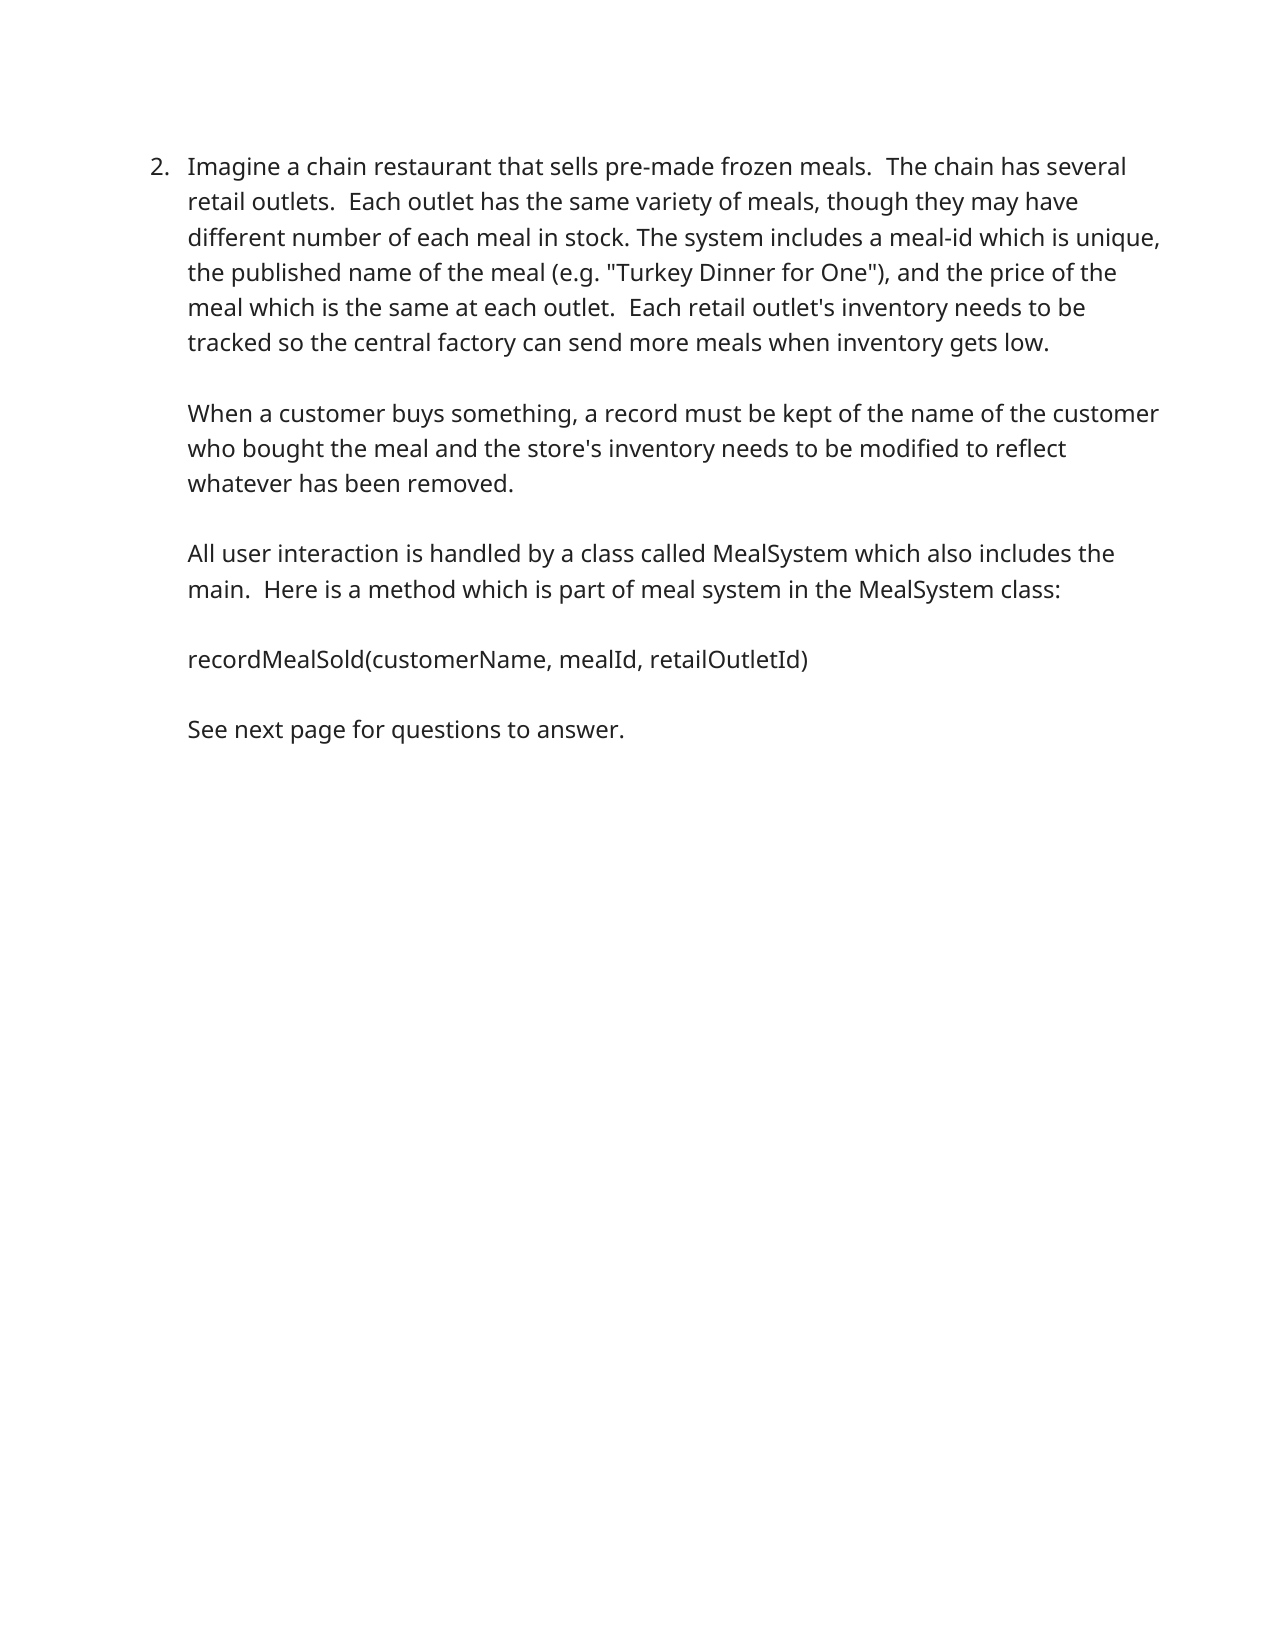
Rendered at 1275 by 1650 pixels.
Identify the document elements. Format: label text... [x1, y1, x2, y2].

list Imagine a chain restaurant that sells pre-made frozen meals. The chain has several retail outlets. Each outlet has the same variety of meals, though they may have different number of each meal in stock. The system includes a meal-id which is unique, the published name of the meal (e.g. "Turkey Dinner for One"), and the price of the meal which is the same at each outlet. Each retail outlet's inventory needs to be tracked so the central factory can send more meals when inventory gets low. When a customer buys something, a record must be kept of the name of the customer who bought the meal and the store's inventory needs to be modified to reflect whatever has been removed. All user interaction is handled by a class called MealSystem which also includes the main. Here is a method which is part of meal system in the MealSystem class: recordMealSold(customerName, mealId, retailOutletId) See next page for questions to answer. [150, 150, 1162, 746]
